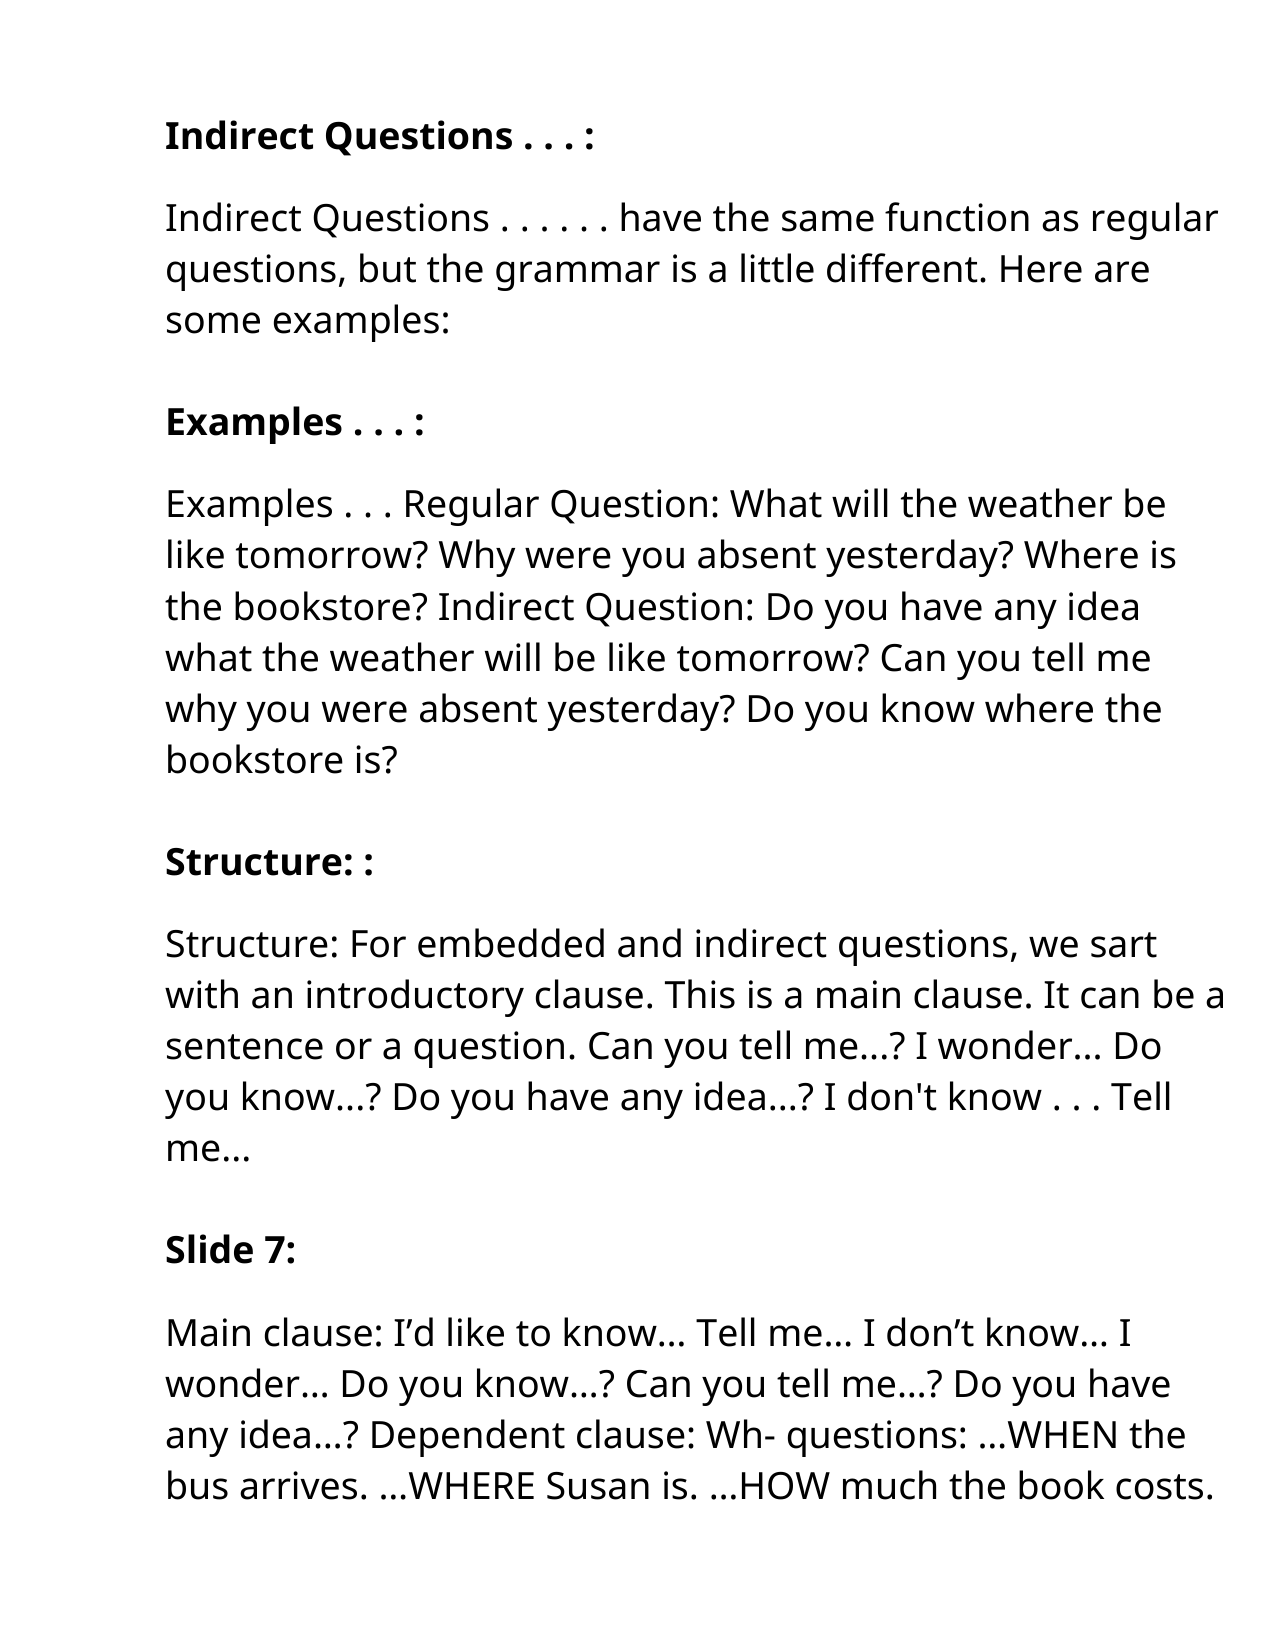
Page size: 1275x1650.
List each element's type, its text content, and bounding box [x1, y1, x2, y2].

subtitle Examples . . . : [165, 396, 1230, 447]
list Examples . . . Regular Question: What will the weather be like tomorrow? Why were you absent yesterday? Where is the bookstore? Indirect Question: Do you have any idea what the weather will be like tomorrow? Can you tell me why you were absent yesterday? Do you know where the bookstore is? [165, 478, 1230, 784]
subtitle Structure: : [165, 835, 1230, 886]
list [165, 1306, 1230, 1510]
subtitle Slide 7: [165, 1224, 1230, 1275]
list Structure: For embedded and indirect questions, we sart with an introductory clause. This is a main clause. It can be a sentence or a question. Can you tell me...? I wonder... Do you know...? Do you have any idea...? I don't know . . . Tell me... [165, 917, 1230, 1173]
subtitle Indirect Questions . . . : [165, 109, 1230, 160]
list Indirect Questions . . . . . . have the same function as regular questions, but the grammar is a little different. Here are some examples: [165, 191, 1230, 344]
